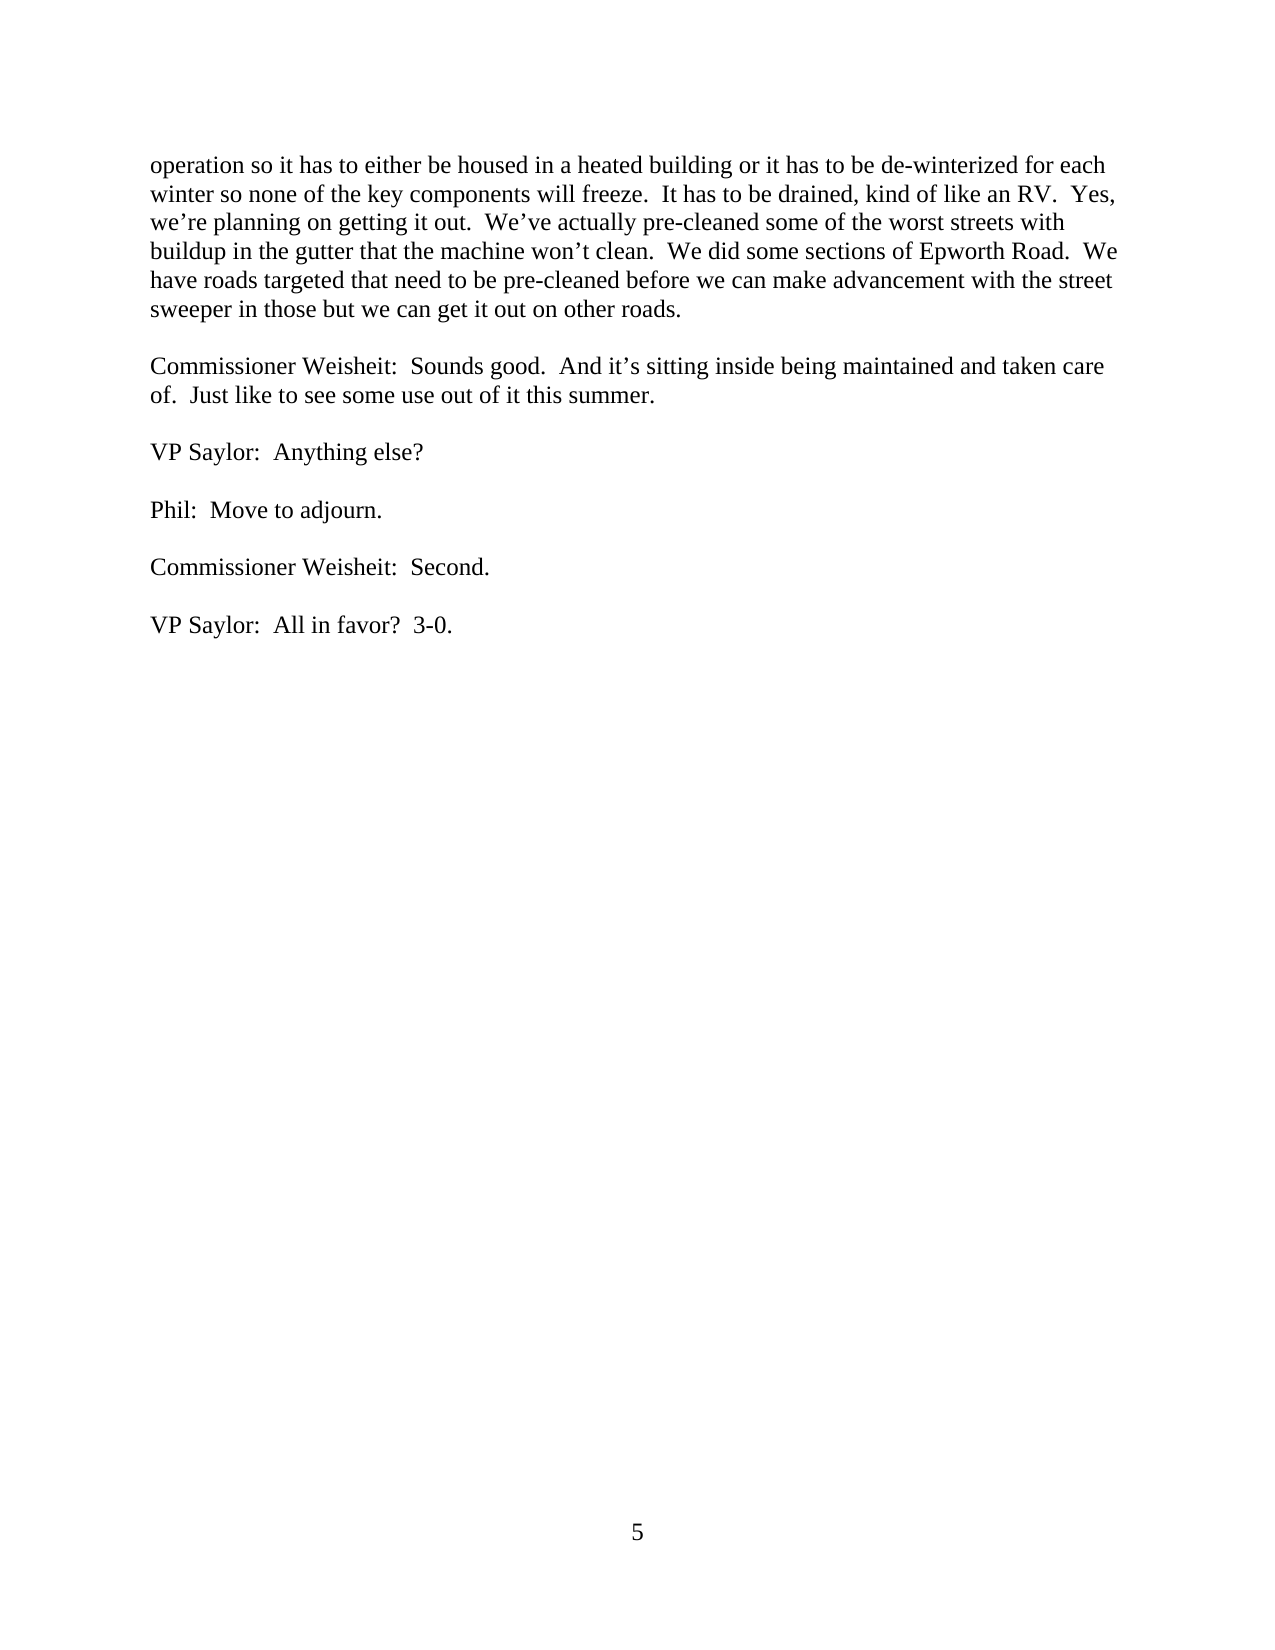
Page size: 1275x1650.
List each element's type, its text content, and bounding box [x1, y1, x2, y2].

text Commissioner Weisheit: Sounds good. And it’s sitting inside being maintained and taken care of. Just like to see some use out of it this summer. [150, 351, 1125, 409]
text Phil: Move to adjourn. [150, 495, 1125, 524]
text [150, 150, 1125, 322]
text Commissioner Weisheit: Second. [150, 552, 1125, 581]
text VP Saylor: Anything else? [150, 437, 1125, 466]
text VP Saylor: All in favor? 3-0. [150, 610, 1125, 639]
